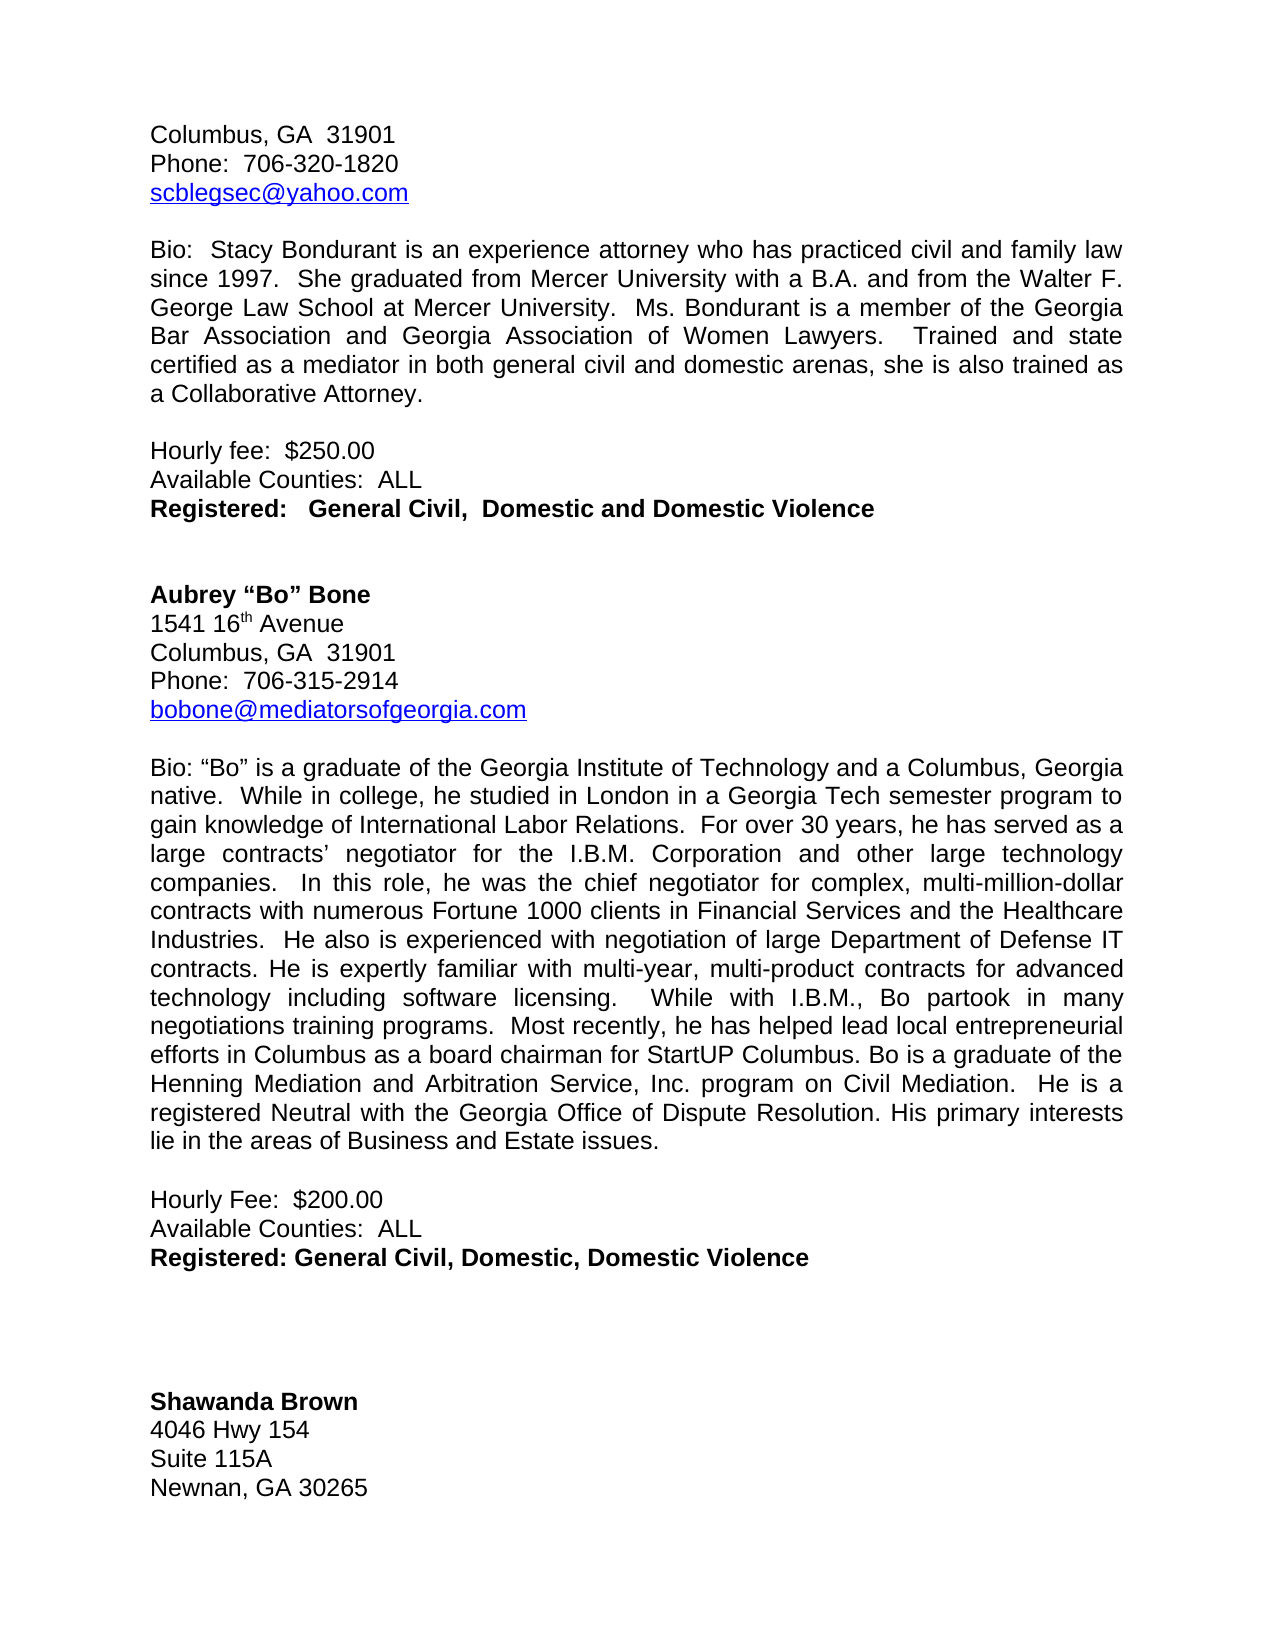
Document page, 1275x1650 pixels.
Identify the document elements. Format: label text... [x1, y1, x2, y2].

text Phone: 706-320-1820 [150, 149, 1125, 177]
text Phone: 706-315-2914 [150, 666, 1125, 695]
text Hourly Fee: $200.00 [150, 1186, 1125, 1214]
text Available Counties: ALL [150, 465, 1125, 494]
text Shawanda Brown [150, 1387, 1125, 1416]
text Columbus, GA 31901 [150, 637, 1125, 666]
text Registered: General Civil, Domestic, Domestic Violence [150, 1243, 1125, 1272]
text scblegsec@yahoo.com [150, 177, 1125, 206]
text 1541 16th Avenue [150, 609, 1125, 637]
text Newnan, GA 30265 [150, 1473, 1125, 1502]
text bobone@mediatorsofgeorgia.com [150, 695, 1125, 724]
text Suite 115A [150, 1444, 1125, 1473]
text Hourly fee: $250.00 [150, 436, 1125, 465]
text 4046 Hwy 154 [150, 1416, 1125, 1444]
text Bio: Stacy Bondurant is an experience attorney who has practiced civil and family law since 1997. She graduated from Mercer University with a B.A. and from the Walter F. George Law School at Mercer University. Ms. Bondurant is a member of the Georgia Bar Association and Georgia Association of Women Lawyers. Trained and state certified as a mediator in both general civil and domestic arenas, she is also trained as a Collaborative Attorney. [150, 235, 1125, 407]
text Available Counties: ALL [150, 1214, 1125, 1243]
text Registered: General Civil, Domestic and Domestic Violence [150, 494, 1125, 522]
text Columbus, GA 31901 [150, 120, 1125, 149]
text Aubrey “Bo” Bone [150, 580, 1125, 609]
text Bio: “Bo” is a graduate of the Georgia Institute of Technology and a Columbus, Georgia native. While in college, he studied in London in a Georgia Tech semester program to gain knowledge of International Labor Relations. For over 30 years, he has served as a large contracts’ negotiator for the I.B.M. Corporation and other large technology companies. In this role, he was the chief negotiator for complex, multi-million-dollar contracts with numerous Fortune 1000 clients in Financial Services and the Healthcare Industries. He also is experienced with negotiation of large Department of Defense IT contracts. He is expertly familiar with multi-year, multi-product contracts for advanced technology including software licensing. While with I.B.M., Bo partook in many negotiations training programs. Most recently, he has helped lead local entrepreneurial efforts in Columbus as a board chairman for StartUP Columbus. Bo is a graduate of the Henning Mediation and Arbitration Service, Inc. program on Civil Mediation. He is a registered Neutral with the Georgia Office of Dispute Resolution. His primary interests lie in the areas of Business and Estate issues. [150, 752, 1125, 1155]
